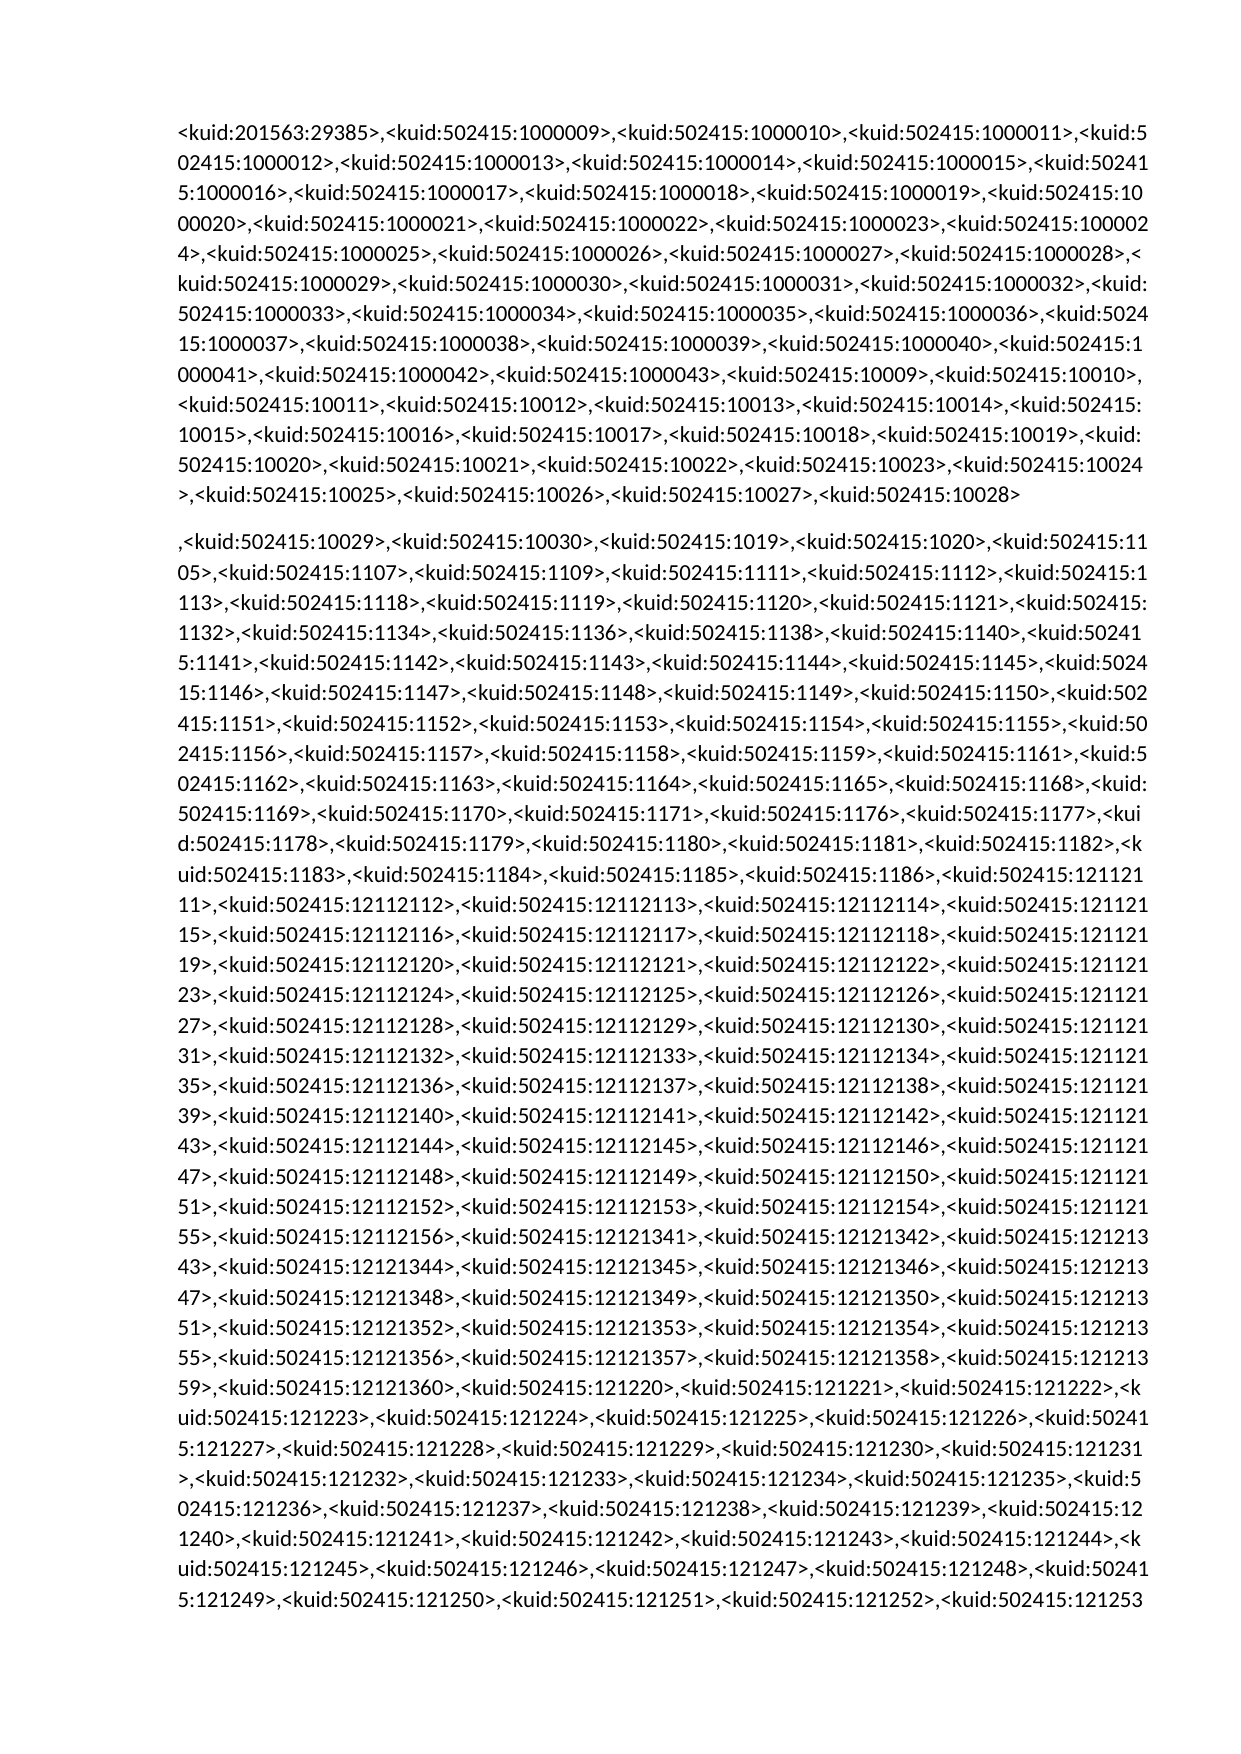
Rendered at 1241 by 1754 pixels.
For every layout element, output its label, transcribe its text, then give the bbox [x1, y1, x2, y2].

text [177, 527, 1152, 1613]
text <kuid:201563:29385>,<kuid:502415:1000009>,<kuid:502415:1000010>,<kuid:502415:1000011>,<kuid:502415:1000012>,<kuid:502415:1000013>,<kuid:502415:1000014>,<kuid:502415:1000015>,<kuid:502415:1000016>,<kuid:502415:1000017>,<kuid:502415:1000018>,<kuid:502415:1000019>,<kuid:502415:1000020>,<kuid:502415:1000021>,<kuid:502415:1000022>,<kuid:502415:1000023>,<kuid:502415:1000024>,<kuid:502415:1000025>,<kuid:502415:1000026>,<kuid:502415:1000027>,<kuid:502415:1000028>,<kuid:502415:1000029>,<kuid:502415:1000030>,<kuid:502415:1000031>,<kuid:502415:1000032>,<kuid:502415:1000033>,<kuid:502415:1000034>,<kuid:502415:1000035>,<kuid:502415:1000036>,<kuid:502415:1000037>,<kuid:502415:1000038>,<kuid:502415:1000039>,<kuid:502415:1000040>,<kuid:502415:1000041>,<kuid:502415:1000042>,<kuid:502415:1000043>,<kuid:502415:10009>,<kuid:502415:10010>,<kuid:502415:10011>,<kuid:502415:10012>,<kuid:502415:10013>,<kuid:502415:10014>,<kuid:502415:10015>,<kuid:502415:10016>,<kuid:502415:10017>,<kuid:502415:10018>,<kuid:502415:10019>,<kuid:502415:10020>,<kuid:502415:10021>,<kuid:502415:10022>,<kuid:502415:10023>,<kuid:502415:10024>,<kuid:502415:10025>,<kuid:502415:10026>,<kuid:502415:10027>,<kuid:502415:10028> [177, 118, 1152, 509]
